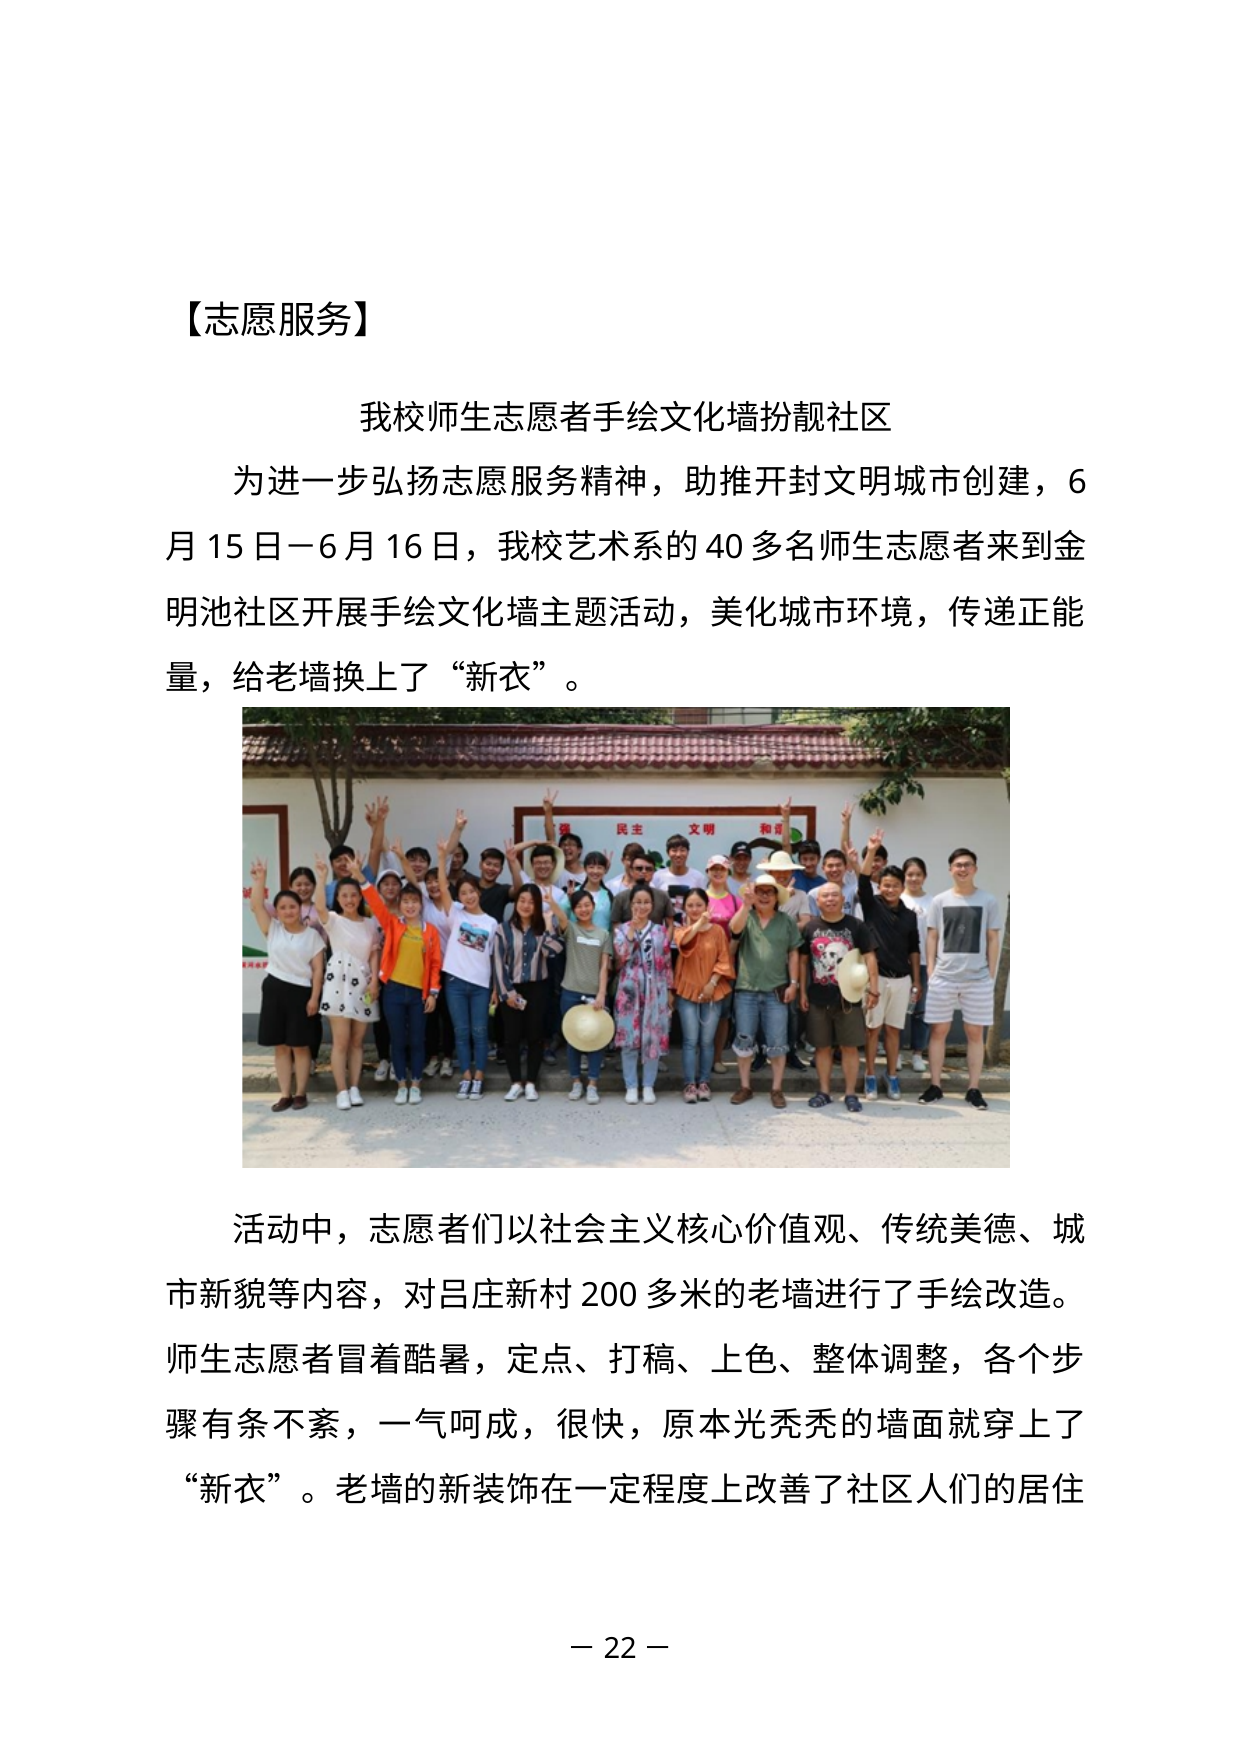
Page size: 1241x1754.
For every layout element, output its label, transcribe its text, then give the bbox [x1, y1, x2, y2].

text 我校师生志愿者手绘文化墙扮靓社区 [165, 382, 1087, 447]
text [165, 1194, 1087, 1519]
text 【志愿服务】 [165, 284, 1087, 349]
picture [242, 707, 1010, 1168]
text 为进一步弘扬志愿服务精神，助推开封文明城市创建，6月15日－6月16日，我校艺术系的40多名师生志愿者来到金明池社区开展手绘文化墙主题活动，美化城市环境，传递正能量，给老墙换上了“新衣”。 [165, 447, 1087, 707]
